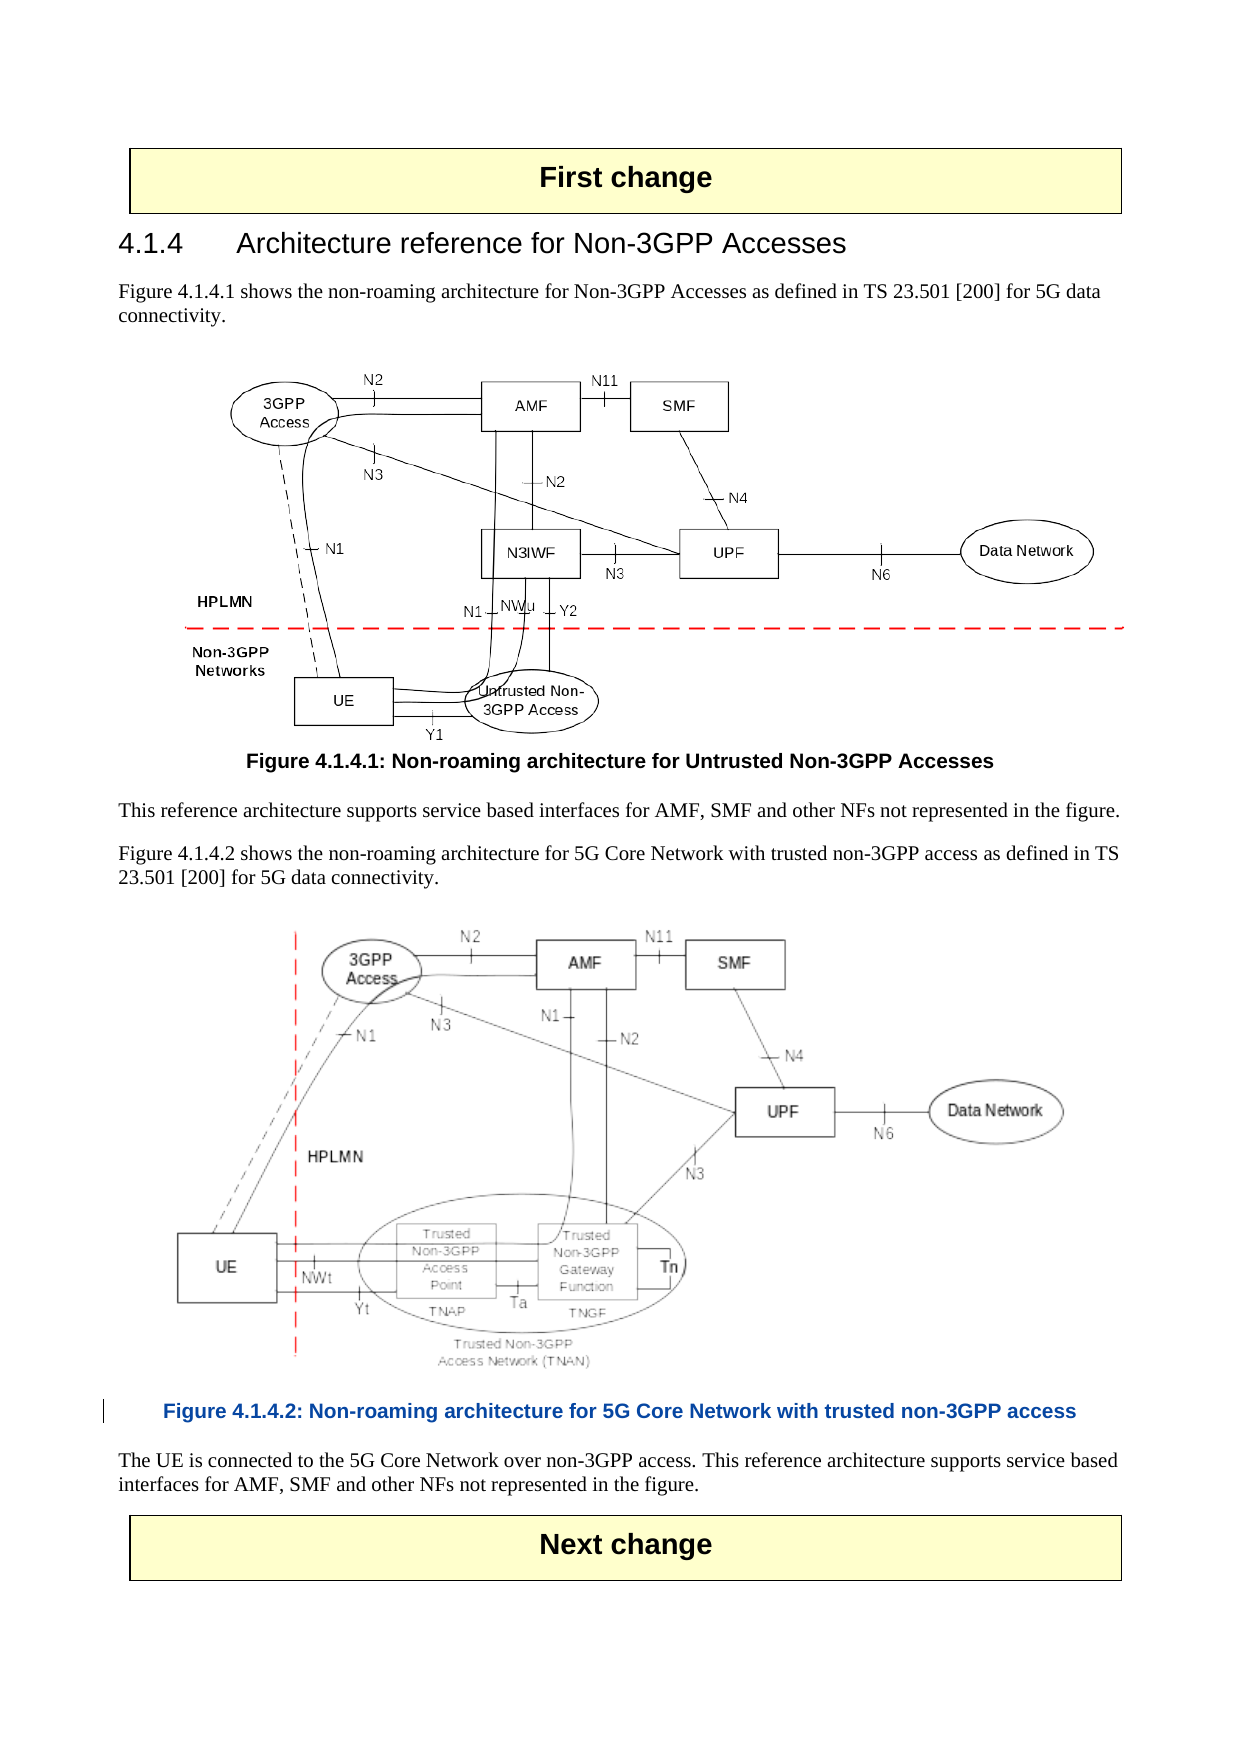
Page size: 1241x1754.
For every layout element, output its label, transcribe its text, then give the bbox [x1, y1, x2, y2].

text Figure 4.1.4.2: Non-roaming architecture for 5G Core Network with trusted non-3GPP access [118, 1399, 1122, 1423]
table_header First change [131, 149, 1121, 213]
text This reference architecture supports service based interfaces for AMF, SMF and other NFs not represented in the figure. [118, 798, 1122, 822]
text Figure 4.1.4.1 shows the non-roaming architecture for Non-3GPP Accesses as defined in TS 23.501 [200] for 5G data connectivity. [118, 279, 1122, 327]
text Figure 4.1.4.2 shows the non-roaming architecture for 5G Core Network with trusted non-3GPP access as defined in TS 23.501 [200] for 5G data connectivity. [118, 841, 1122, 889]
subtitle 4.1.4 Architecture reference for Non-3GPP Accesses [118, 226, 1122, 260]
text The UE is connected to the 5G Core Network over non-3GPP access. This reference architecture supports service based interfaces for AMF, SMF and other NFs not represented in the figure. [118, 1448, 1122, 1496]
table_header Next change [131, 1516, 1121, 1580]
text Figure 4.1.4.1: Non-roaming architecture for Untrusted Non-3GPP Accesses [118, 346, 1122, 773]
